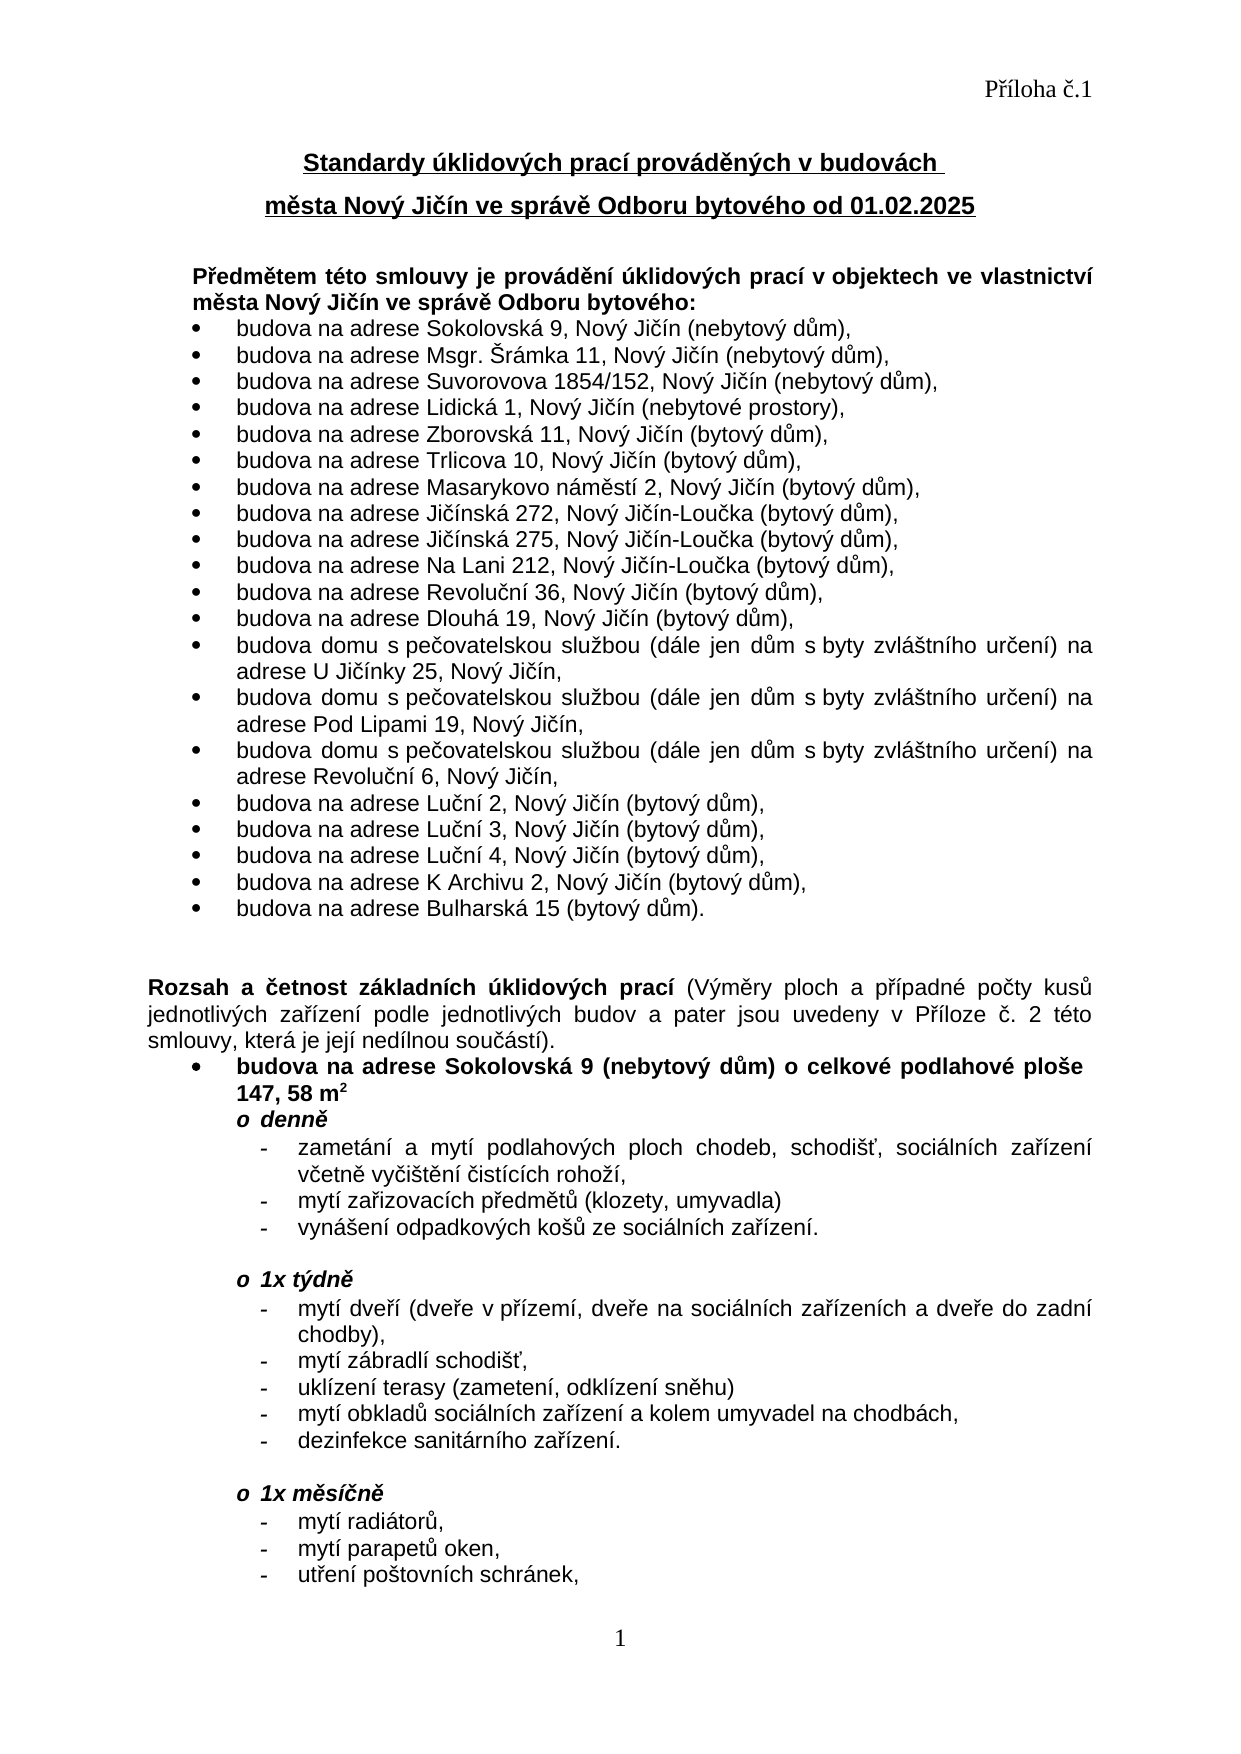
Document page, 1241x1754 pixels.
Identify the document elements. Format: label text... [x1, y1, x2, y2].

list mytí parapetů oken, [260, 1534, 1093, 1561]
list 1x měsíčně [236, 1480, 1093, 1508]
list budova na adrese Luční 3, Nový Jičín (bytový dům), [192, 816, 1093, 842]
list budova na adrese Sokolovská 9, Nový Jičín (nebytový dům), [192, 315, 1093, 342]
list uklízení terasy (zametení, odklízení sněhu) [260, 1374, 1093, 1400]
list budova na adrese Zborovská 11, Nový Jičín (bytový dům), [192, 421, 1093, 447]
list budova na adrese Trlicova 10, Nový Jičín (bytový dům), [192, 447, 1093, 473]
list budova na adrese Dlouhá 19, Nový Jičín (bytový dům), [192, 605, 1093, 632]
list mytí radiátorů, [260, 1508, 1093, 1534]
list budova na adrese Msgr. Šrámka 11, Nový Jičín (nebytový dům), [192, 342, 1093, 368]
list mytí obkladů sociálních zařízení a kolem umyvadel na chodbách, [260, 1400, 1093, 1427]
list budova domu s pečovatelskou službou (dále jen dům s byty zvláštního určení) na adrese Pod Lipami 19, Nový Jičín, [192, 684, 1093, 737]
list budova na adrese Na Lani 212, Nový Jičín-Loučka (bytový dům), [192, 552, 1093, 579]
list dezinfekce sanitárního zařízení. [260, 1427, 1093, 1453]
list 1x týdně [236, 1266, 1093, 1295]
list budova domu s pečovatelskou službou (dále jen dům s byty zvláštního určení) na adrese U Jičínky 25, Nový Jičín, [192, 632, 1093, 684]
list budova na adrese Suvorovova 1854/152, Nový Jičín (nebytový dům), [192, 368, 1093, 394]
list budova na adrese Luční 2, Nový Jičín (bytový dům), [192, 790, 1093, 816]
text Rozsah a četnost základních úklidových prací (Výměry ploch a případné počty kusů jednotlivých zařízení podle jednotlivých budov a pater jsou uvedeny v Příloze č. 2 této smlouvy, která je její nedílnou součástí). [148, 974, 1093, 1053]
list budova domu s pečovatelskou službou (dále jen dům s byty zvláštního určení) na adrese Revoluční 6, Nový Jičín, [192, 737, 1093, 790]
list budova na adrese Jičínská 272, Nový Jičín-Loučka (bytový dům), [192, 500, 1093, 526]
list budova na adrese Revoluční 36, Nový Jičín (bytový dům), [192, 579, 1093, 605]
list mytí zařizovacích předmětů (klozety, umyvadla) [260, 1187, 1093, 1213]
list budova na adrese Jičínská 275, Nový Jičín-Loučka (bytový dům), [192, 526, 1093, 552]
list budova na adrese Masarykovo náměstí 2, Nový Jičín (bytový dům), [192, 473, 1093, 500]
text města Nový Jičín ve správě Odboru bytového od 01.02.2025 [148, 191, 1093, 219]
list budova na adrese Lidická 1, Nový Jičín (nebytové prostory), [192, 394, 1093, 421]
list mytí zábradlí schodišť, [260, 1347, 1093, 1374]
text Předmětem této smlouvy je provádění úklidových prací v objektech ve vlastnictví města Nový Jičín ve správě Odboru bytového: [192, 263, 1093, 315]
list mytí dveří (dveře v přízemí, dveře na sociálních zařízeních a dveře do zadní chodby), [260, 1295, 1093, 1347]
list zametání a mytí podlahových ploch chodeb, schodišť, sociálních zařízení včetně vyčištění čistících rohoží, [260, 1134, 1093, 1187]
list vynášení odpadkových košů ze sociálních zařízení. [260, 1213, 1093, 1240]
list denně [236, 1106, 1093, 1134]
list utření poštovních schránek, [260, 1561, 1093, 1587]
text Standardy úklidových prací prováděných v budovách [148, 148, 1093, 176]
list budova na adrese Bulharská 15 (bytový dům). [192, 895, 1093, 921]
list budova na adrese Luční 4, Nový Jičín (bytový dům), [192, 842, 1093, 869]
list budova na adrese Sokolovská 9 (nebytový dům) o celkové podlahové ploše 147, 58 m2 [192, 1053, 1093, 1106]
list budova na adrese K Archivu 2, Nový Jičín (bytový dům), [192, 869, 1093, 895]
